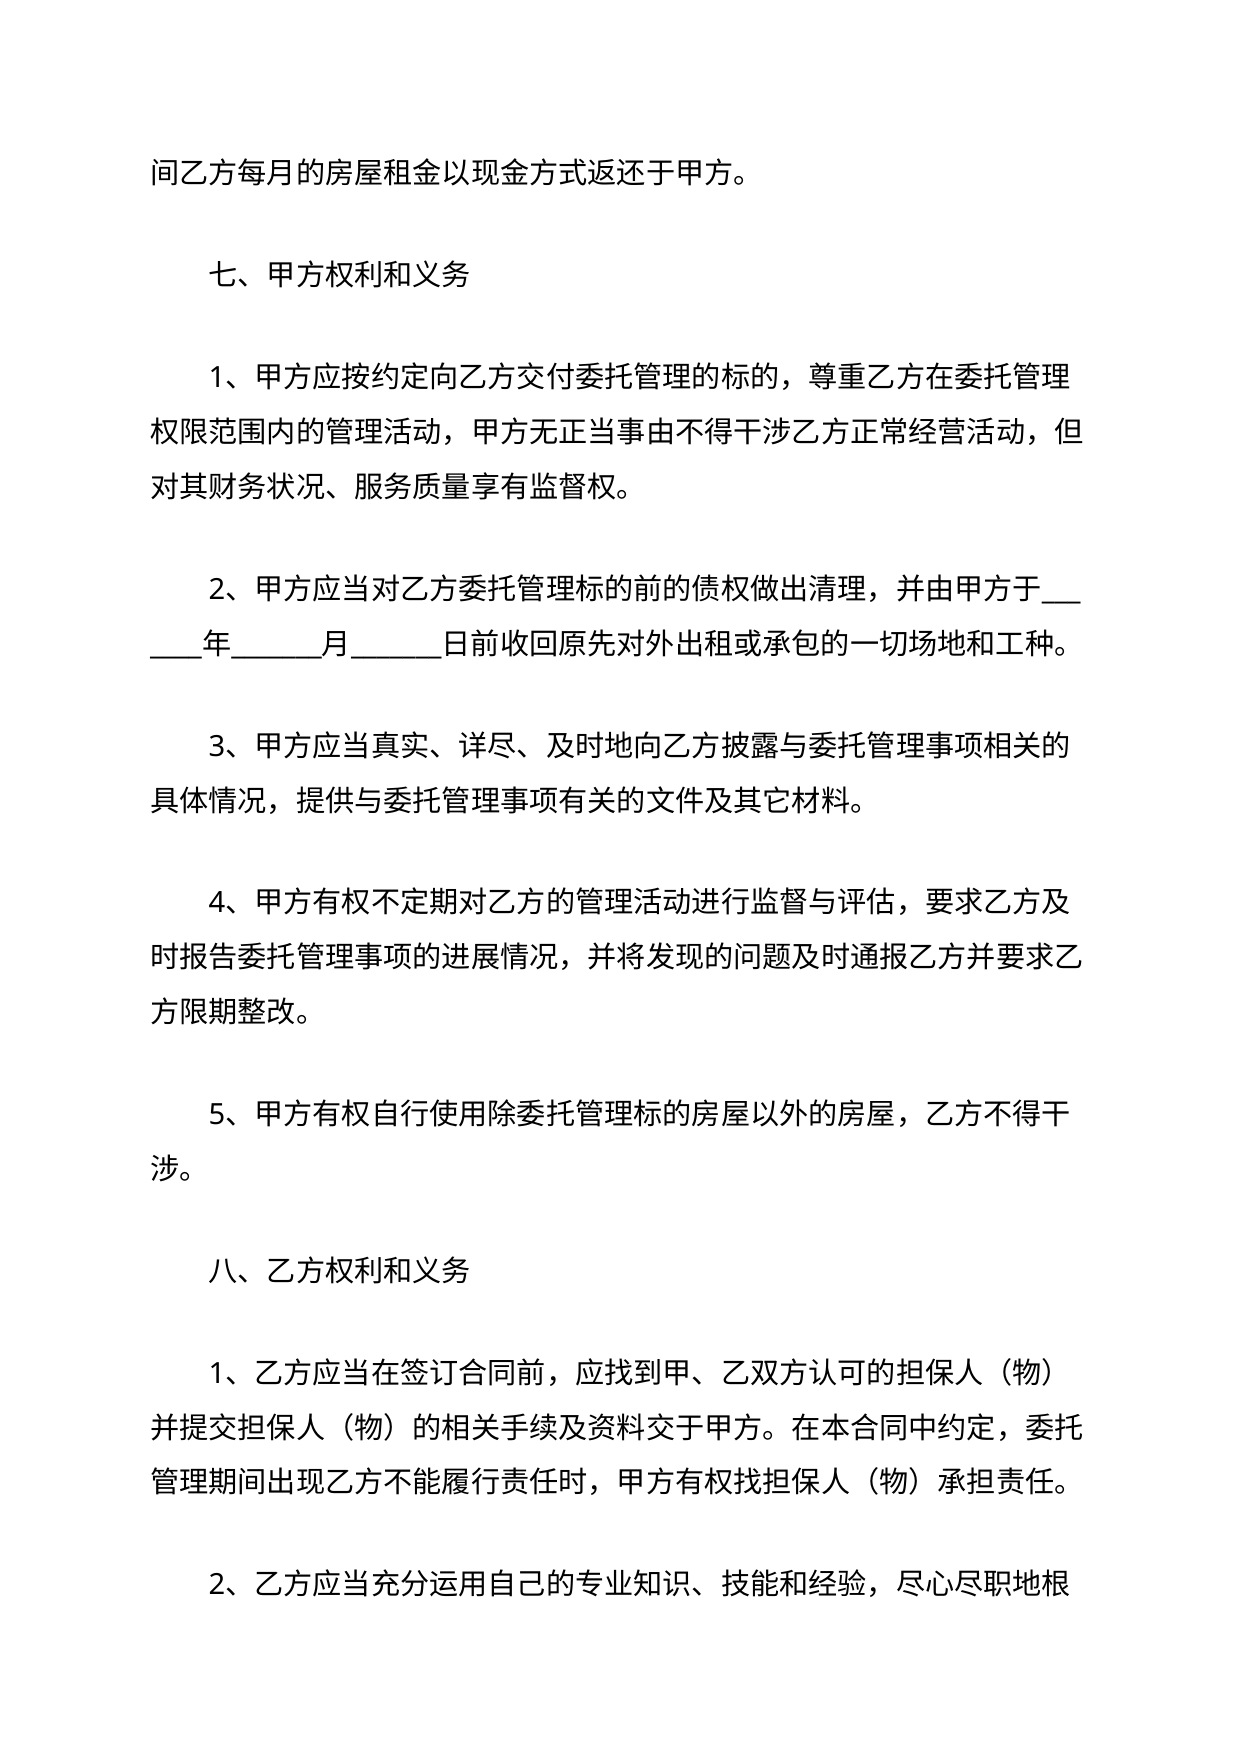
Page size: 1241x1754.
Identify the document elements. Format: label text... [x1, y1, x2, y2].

text 4、甲方有权不定期对乙方的管理活动进行监督与评估，要求乙方及时报告委托管理事项的进展情况，并将发现的问题及时通报乙方并要求乙方限期整改。 [150, 879, 1090, 1031]
text 2、甲方应当对乙方委托管理标的前的债权做出清理，并由甲方于_______年_______月_______日前收回原先对外出租或承包的一切场地和工种。 [150, 565, 1090, 663]
text 七、甲方权利和义务 [150, 252, 1090, 294]
text 5、甲方有权自行使用除委托管理标的房屋以外的房屋，乙方不得干涉。 [150, 1091, 1090, 1188]
text 3、甲方应当真实、详尽、及时地向乙方披露与委托管理事项相关的具体情况，提供与委托管理事项有关的文件及其它材料。 [150, 722, 1090, 819]
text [150, 1561, 1090, 1603]
text 1、乙方应当在签订合同前，应找到甲、乙双方认可的担保人（物）并提交担保人（物）的相关手续及资料交于甲方。在本合同中约定，委托管理期间出现乙方不能履行责任时，甲方有权找担保人（物）承担责任。 [150, 1349, 1090, 1501]
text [150, 150, 1090, 192]
text 八、乙方权利和义务 [150, 1247, 1090, 1290]
text 1、甲方应按约定向乙方交付委托管理的标的，尊重乙方在委托管理权限范围内的管理活动，甲方无正当事由不得干涉乙方正常经营活动，但对其财务状况、服务质量享有监督权。 [150, 353, 1090, 506]
